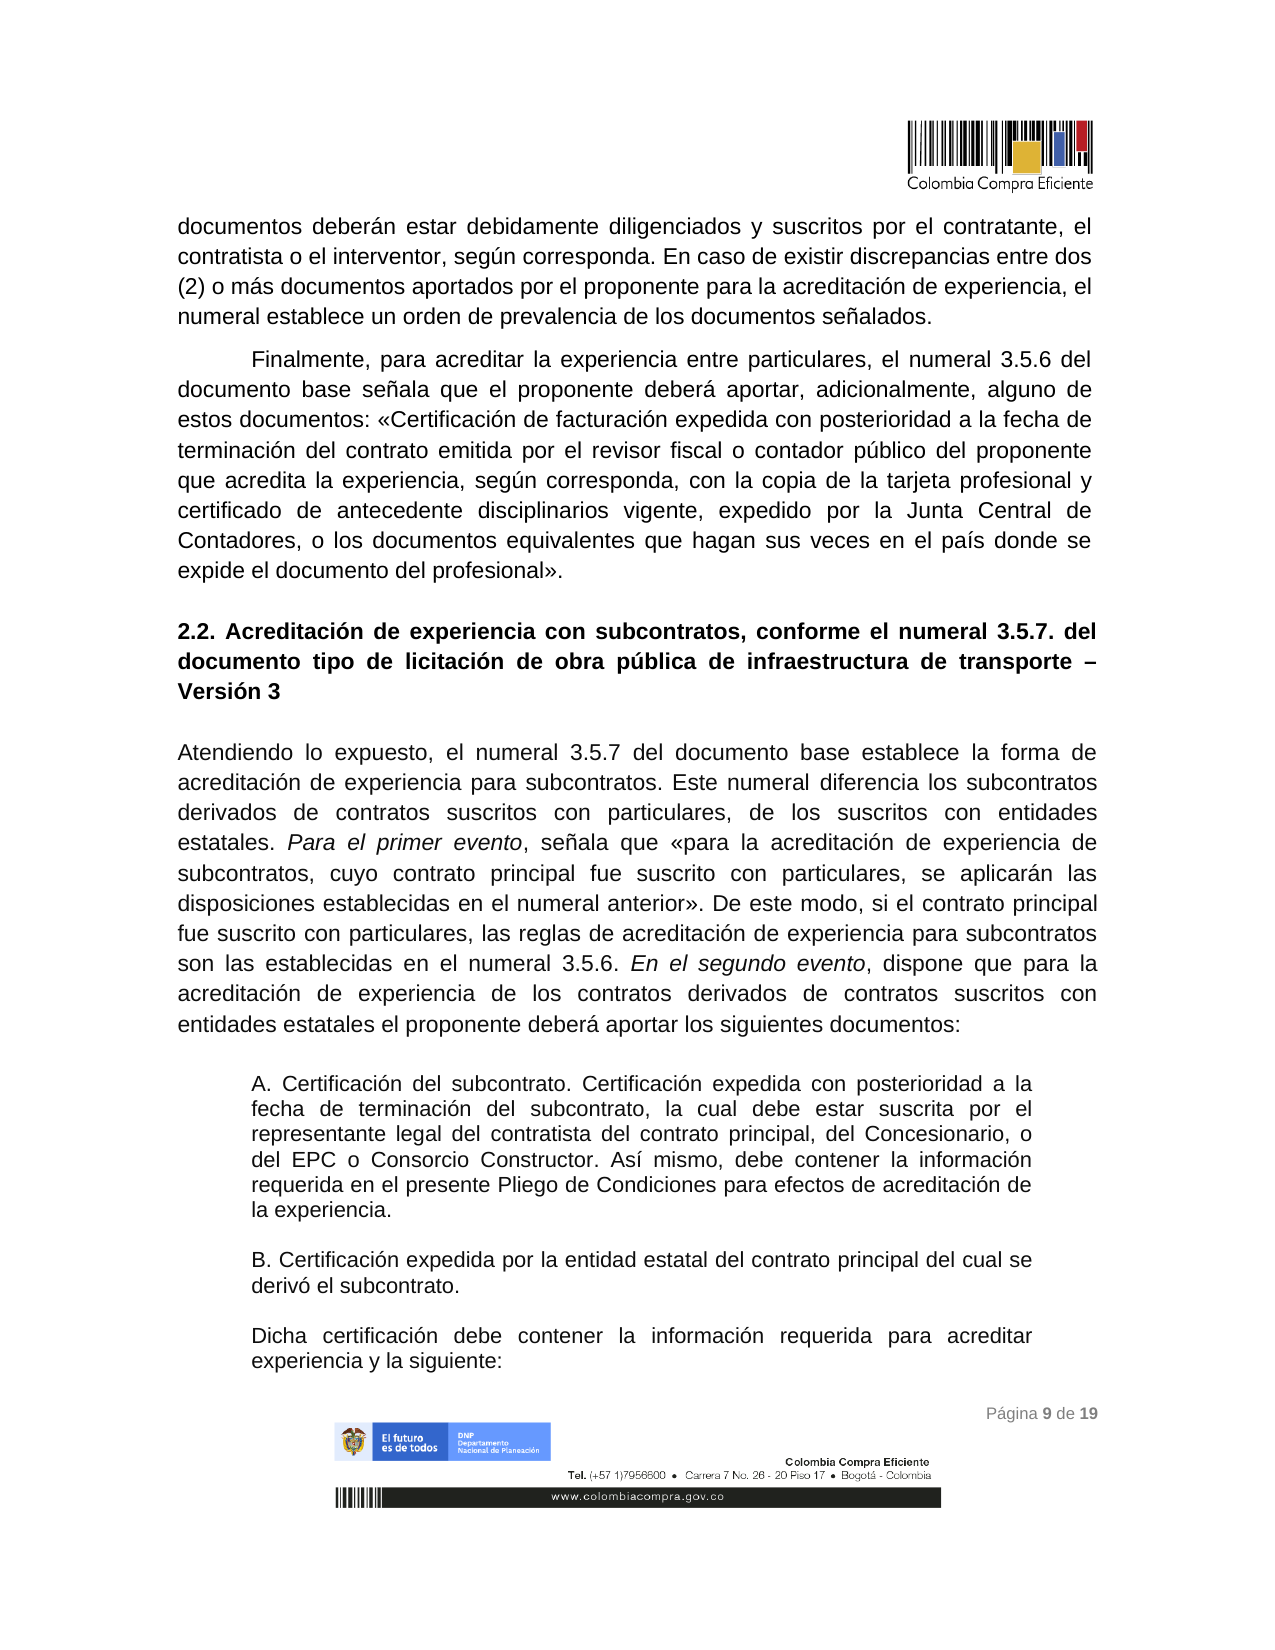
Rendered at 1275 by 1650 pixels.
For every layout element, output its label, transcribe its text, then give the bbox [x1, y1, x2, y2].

picture [334, 1422, 942, 1508]
text 2.2. Acreditación de experiencia con subcontratos, conforme el numeral 3.5.7. del documento tipo de licitación de obra pública de infraestructura de transporte –Versión 3 [177, 618, 1098, 704]
text Atendiendo lo expuesto, el numeral 3.5.7 del documento base establece la forma de acreditación de experiencia para subcontratos. Este numeral diferencia los subcontratos derivados de contratos suscritos con particulares, de los suscritos con entidades estatales. Para el primer evento, señala que «para la acreditación de experiencia de subcontratos, cuyo contrato principal fue suscrito con particulares, se aplicarán las disposiciones establecidas en el numeral anterior». De este modo, si el contrato principal fue suscrito con particulares, las reglas de acreditación de experiencia para subcontratos son las establecidas en el numeral 3.5.6. En el segundo evento, dispone que para la acreditación de experiencia de los contratos derivados de contratos suscritos con entidades estatales el proponente deberá aportar los siguientes documentos: [177, 739, 1098, 1037]
text A. Certificación del subcontrato. Certificación expedida con posterioridad a la fecha de terminación del subcontrato, la cual debe estar suscrita por el representante legal del contratista del contrato principal, del Concesionario, o del EPC o Consorcio Constructor. Así mismo, debe contener la información requerida en el presente Pliego de Condiciones para efectos de acreditación de la experiencia. [251, 1071, 1033, 1222]
text Finalmente, para acreditar la experiencia entre particulares, el numeral 3.5.6 del documento base señala que el proponente deberá aportar, adicionalmente, alguno de estos documentos: «Certificación de facturación expedida con posterioridad a la fecha de terminación del contrato emitida por el revisor fiscal o contador público del proponente que acredita la experiencia, según corresponda, con la copia de la tarjeta profesional y certificado de antecedente disciplinarios vigente, expedido por la Junta Central de Contadores, o los documentos equivalentes que hagan sus veces en el país donde se expide el documento del profesional». [177, 346, 1093, 584]
picture [899, 114, 1099, 196]
text Dicha certificación debe contener la información requerida para acreditar experiencia y la siguiente: [251, 1323, 1033, 1373]
text B. Certificación expedida por la entidad estatal del contrato principal del cual se derivó el subcontrato. [251, 1247, 1033, 1298]
